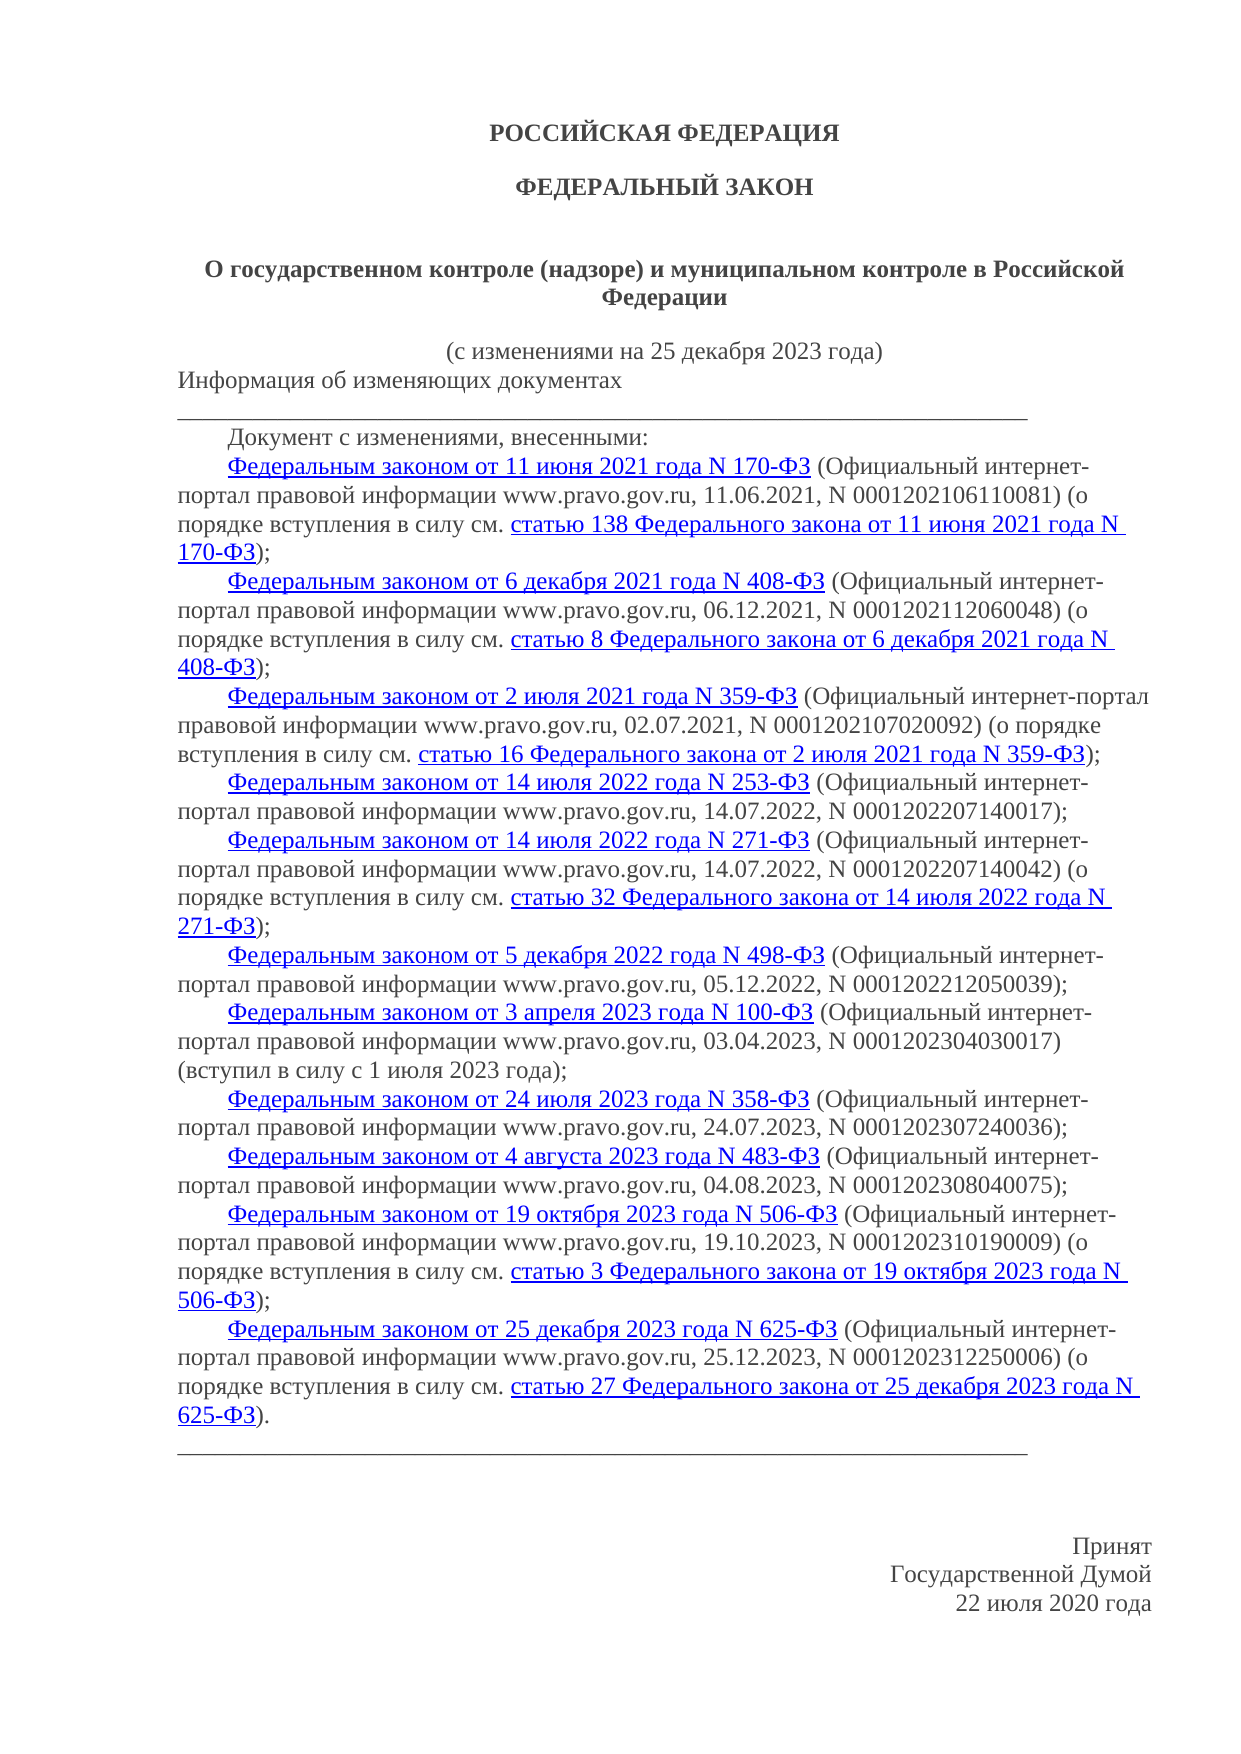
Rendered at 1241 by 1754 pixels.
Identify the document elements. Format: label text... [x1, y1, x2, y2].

text Федеральным законом от 4 августа 2023 года N 483-ФЗ (Официальный интернет-портал правовой информации www.pravo.gov.ru, 04.08.2023, N 0001202308040075); [177, 1141, 1152, 1199]
text Федеральным законом от 19 октября 2023 года N 506-ФЗ (Официальный интернет-портал правовой информации www.pravo.gov.ru, 19.10.2023, N 0001202310190009) (о порядке вступления в силу см. статью 3 Федерального закона от 19 октября 2023 года N 506-ФЗ); [177, 1199, 1152, 1314]
text Федеральным законом от 11 июня 2021 года N 170-ФЗ (Официальный интернет-портал правовой информации www.pravo.gov.ru, 11.06.2021, N 0001202106110081) (о порядке вступления в силу см. статью 138 Федерального закона от 11 июня 2021 года N 170-ФЗ); [177, 451, 1152, 566]
text Федеральным законом от 5 декабря 2022 года N 498-ФЗ (Официальный интернет-портал правовой информации www.pravo.gov.ru, 05.12.2022, N 0001202212050039); [177, 940, 1152, 997]
text Федеральным законом от 14 июля 2022 года N 271-ФЗ (Официальный интернет-портал правовой информации www.pravo.gov.ru, 14.07.2022, N 0001202207140042) (о порядке вступления в силу см. статью 32 Федерального закона от 14 июля 2022 года N 271-ФЗ); [177, 825, 1152, 940]
text Федеральным законом от 14 июля 2022 года N 253-ФЗ (Официальный интернет-портал правовой информации www.pravo.gov.ru, 14.07.2022, N 0001202207140017); [177, 767, 1152, 825]
text Принят Государственной Думой 22 июля 2020 года [177, 1531, 1152, 1617]
text О государственном контроле (надзоре) и муниципальном контроле в Российской Федерации [177, 254, 1152, 311]
text Федеральным законом от 2 июля 2021 года N 359-ФЗ (Официальный интернет-портал правовой информации www.pravo.gov.ru, 02.07.2021, N 0001202107020092) (о порядке вступления в силу см. статью 16 Федерального закона от 2 июля 2021 года N 359-ФЗ); [177, 681, 1152, 767]
text Документ с изменениями, внесенными: [177, 422, 1152, 451]
text Федеральным законом от 24 июля 2023 года N 358-ФЗ (Официальный интернет-портал правовой информации www.pravo.gov.ru, 24.07.2023, N 0001202307240036); [177, 1084, 1152, 1141]
text Информация об изменяющих документах [177, 365, 1152, 394]
text ____________________________________________________________________ [177, 1429, 1152, 1457]
text ФЕДЕРАЛЬНЫЙ ЗАКОН [177, 172, 1152, 229]
text Федеральным законом от 25 декабря 2023 года N 625-ФЗ (Официальный интернет-портал правовой информации www.pravo.gov.ru, 25.12.2023, N 0001202312250006) (о порядке вступления в силу см. статью 27 Федерального закона от 25 декабря 2023 года N 625-ФЗ). [177, 1314, 1152, 1429]
text Федеральным законом от 6 декабря 2021 года N 408-ФЗ (Официальный интернет-портал правовой информации www.pravo.gov.ru, 06.12.2021, N 0001202112060048) (о порядке вступления в силу см. статью 8 Федерального закона от 6 декабря 2021 года N 408-ФЗ); [177, 566, 1152, 681]
text ____________________________________________________________________ [177, 394, 1152, 422]
text РОССИЙСКАЯ ФЕДЕРАЦИЯ [177, 118, 1152, 147]
text Федеральным законом от 3 апреля 2023 года N 100-ФЗ (Официальный интернет-портал правовой информации www.pravo.gov.ru, 03.04.2023, N 0001202304030017) (вступил в силу с 1 июля 2023 года); [177, 997, 1152, 1084]
text (с изменениями на 25 декабря 2023 года) [177, 336, 1152, 365]
